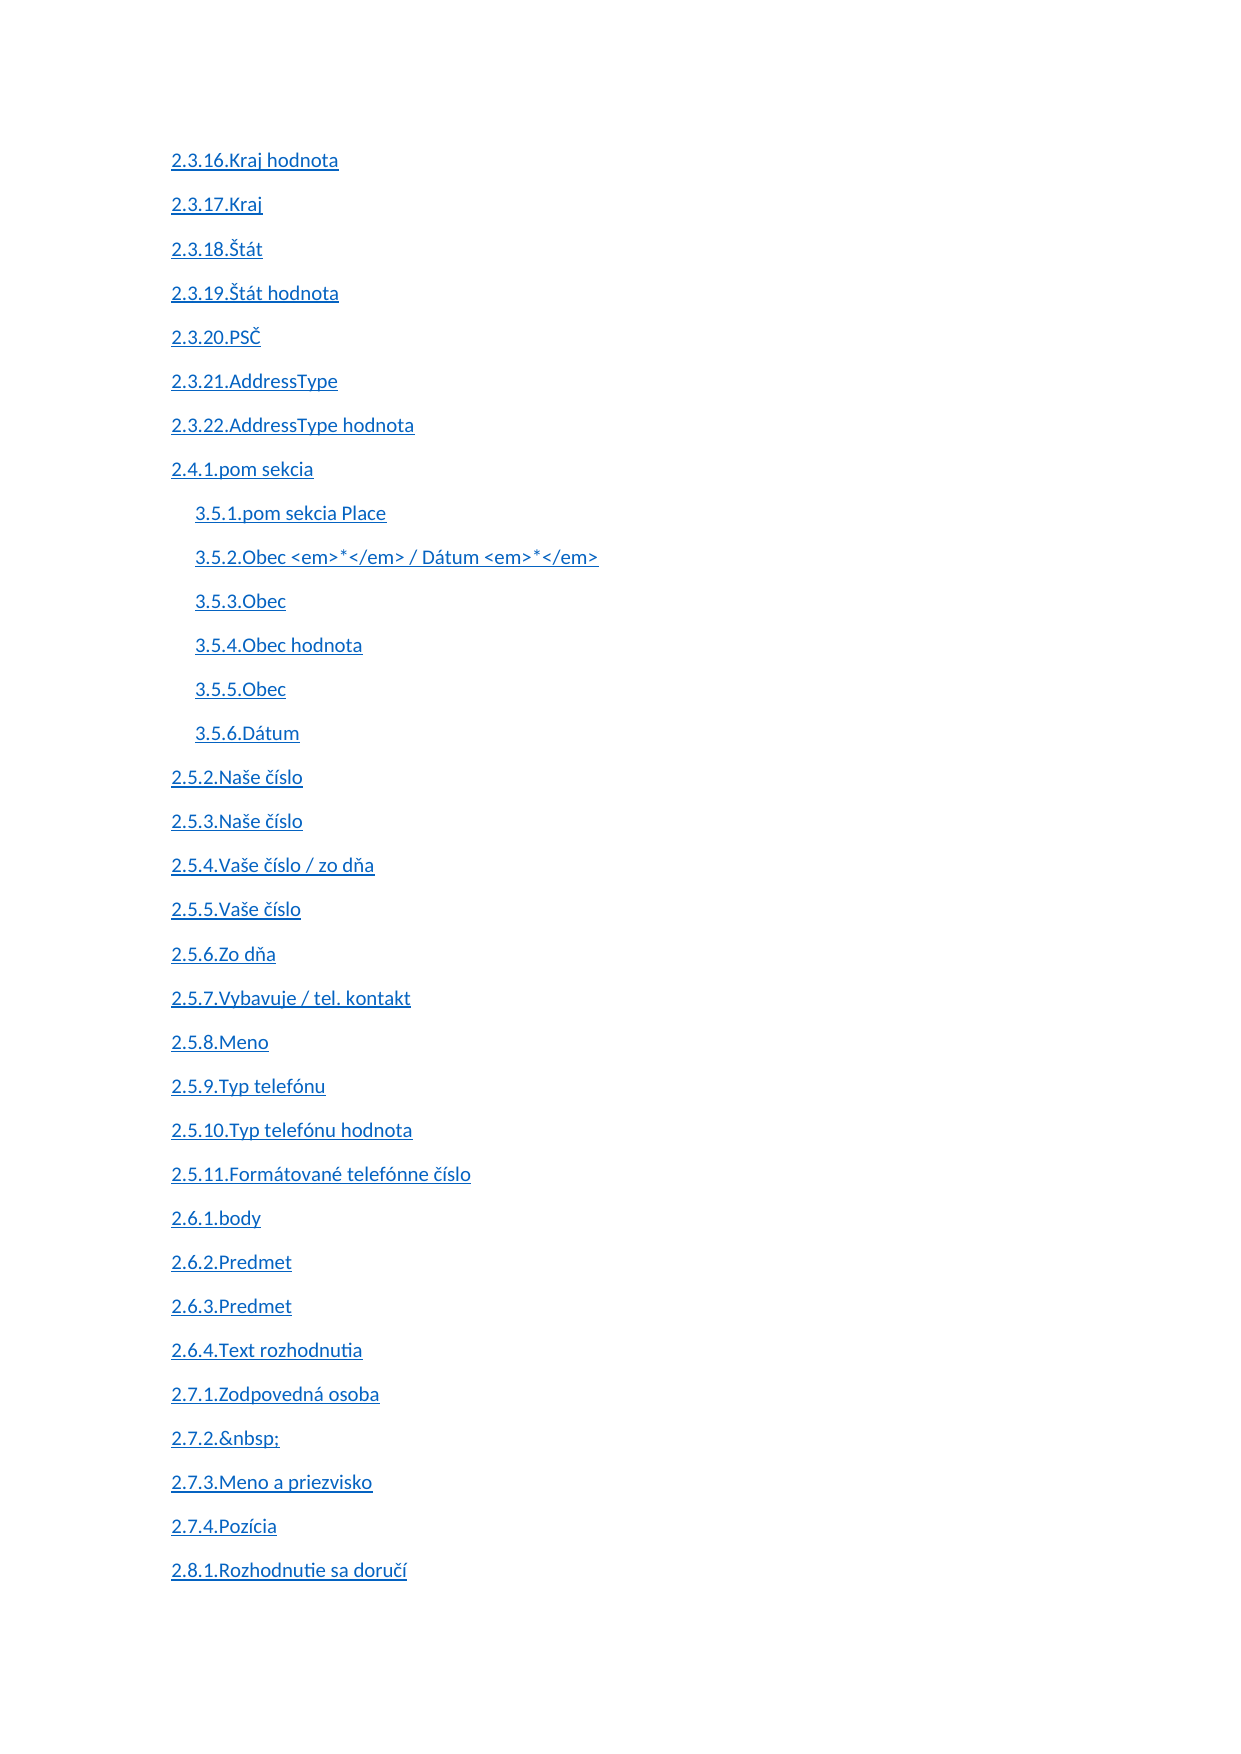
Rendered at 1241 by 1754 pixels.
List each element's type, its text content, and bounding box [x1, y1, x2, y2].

text 2.6.3.Predmet [148, 1293, 1093, 1319]
text 2.5.11.Formátované telefónne číslo [148, 1161, 1093, 1186]
text 2.4.1.pom sekcia [148, 456, 1093, 481]
text 2.5.5.Vaše číslo [148, 897, 1093, 922]
text 2.7.4.Pozícia [148, 1513, 1093, 1539]
text 2.5.8.Meno [148, 1029, 1093, 1054]
text 2.5.2.Naše číslo [148, 764, 1093, 790]
text 2.7.2.&nbsp; [148, 1425, 1093, 1451]
text 2.5.10.Typ telefónu hodnota [148, 1117, 1093, 1142]
text 2.3.19.Štát hodnota [148, 280, 1093, 305]
text 2.8.1.Rozhodnutie sa doručí [148, 1558, 1093, 1583]
text 2.6.2.Predmet [148, 1249, 1093, 1274]
text 2.6.1.body [148, 1205, 1093, 1231]
text 3.5.2.Obec <em>*</em> / Dátum <em>*</em> [148, 544, 1093, 569]
text 3.5.1.pom sekcia Place [148, 500, 1093, 526]
text 2.7.3.Meno a priezvisko [148, 1469, 1093, 1495]
text 2.5.3.Naše číslo [148, 808, 1093, 834]
text 2.5.7.Vybavuje / tel. kontakt [148, 985, 1093, 1010]
text 2.3.22.AddressType hodnota [148, 412, 1093, 437]
text 2.5.9.Typ telefónu [148, 1073, 1093, 1098]
text 2.5.4.Vaše číslo / zo dňa [148, 853, 1093, 878]
text 3.5.6.Dátum [148, 720, 1093, 746]
text 2.5.6.Zo dňa [148, 941, 1093, 966]
text 2.3.17.Kraj [148, 192, 1093, 217]
text 2.3.20.PSČ [148, 324, 1093, 349]
text 2.6.4.Text rozhodnutia [148, 1337, 1093, 1363]
text 2.3.18.Štát [148, 236, 1093, 261]
text 3.5.5.Obec [148, 676, 1093, 702]
text 2.7.1.Zodpovedná osoba [148, 1381, 1093, 1407]
text 3.5.4.Obec hodnota [148, 632, 1093, 658]
text 2.3.21.AddressType [148, 368, 1093, 393]
text 3.5.3.Obec [148, 588, 1093, 614]
text 2.3.16.Kraj hodnota [148, 148, 1093, 173]
